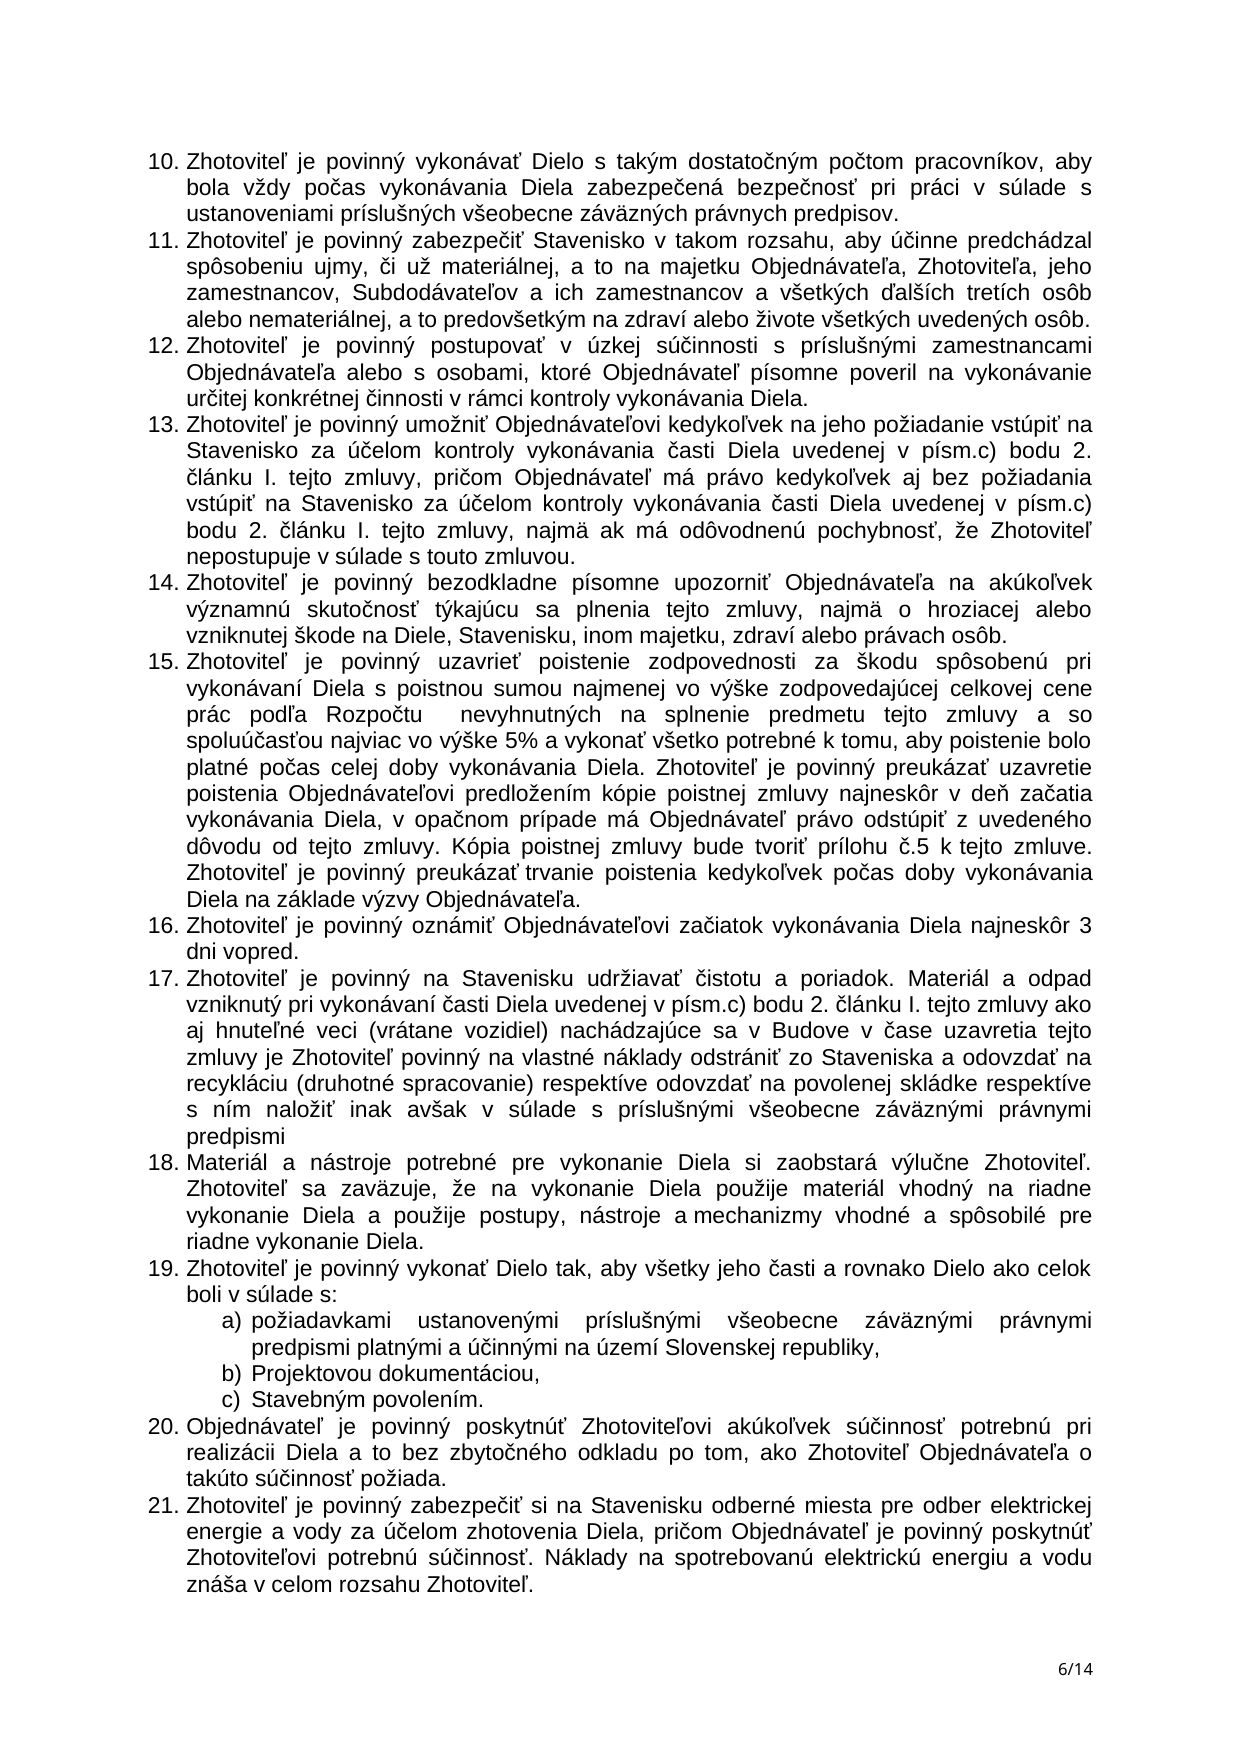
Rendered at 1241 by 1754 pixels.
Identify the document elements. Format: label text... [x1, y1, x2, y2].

list Objednávateľ je povinný poskytnúť Zhotoviteľovi akúkoľvek súčinnosť potrebnú pri realizácii Diela a to bez zbytočného odkladu po tom, ako Zhotoviteľ Objednávateľa o takúto súčinnosť požiada. [148, 1413, 1093, 1492]
list Zhotoviteľ je povinný zabezpečiť Stavenisko v takom rozsahu, aby účinne predchádzal spôsobeniu ujmy, či už materiálnej, a to na majetku Objednávateľa, Zhotoviteľa, jeho zamestnancov, Subdodávateľov a ich zamestnancov a všetkých ďalších tretích osôb alebo nemateriálnej, a to predovšetkým na zdraví alebo živote všetkých uvedených osôb. [148, 227, 1093, 332]
list Zhotoviteľ je povinný umožniť Objednávateľovi kedykoľvek na jeho požiadanie vstúpiť na Stavenisko za účelom kontroly vykonávania časti Diela uvedenej v písm.c) bodu 2. článku I. tejto zmluvy, pričom Objednávateľ má právo kedykoľvek aj bez požiadania vstúpiť na Stavenisko za účelom kontroly vykonávania časti Diela uvedenej v písm.c) bodu 2. článku I. tejto zmluvy, najmä ak má odôvodnenú pochybnosť, že Zhotoviteľ nepostupuje v súlade s touto zmluvou. [148, 411, 1093, 569]
list Stavebným povolením. [221, 1386, 1093, 1413]
list Zhotoviteľ je povinný postupovať v úzkej súčinnosti s príslušnými zamestnancami Objednávateľa alebo s osobami, ktoré Objednávateľ písomne poveril na vykonávanie určitej konkrétnej činnosti v rámci kontroly vykonávania Diela. [148, 332, 1093, 411]
list Zhotoviteľ je povinný na Stavenisku udržiavať čistotu a poriadok. Materiál a odpad vzniknutý pri vykonávaní časti Diela uvedenej v písm.c) bodu 2. článku I. tejto zmluvy ako aj hnuteľné veci (vrátane vozidiel) nachádzajúce sa v Budove v čase uzavretia tejto zmluvy je Zhotoviteľ povinný na vlastné náklady odstrániť zo Staveniska a odovzdať na recykláciu (druhotné spracovanie) respektíve odovzdať na povolenej skládke respektíve s ním naložiť inak avšak v súlade s príslušnými všeobecne záväznými právnymi predpismi [148, 964, 1093, 1149]
list požiadavkami ustanovenými príslušnými všeobecne záväznými právnymi predpismi platnými a účinnými na území Slovenskej republiky, [221, 1307, 1093, 1360]
list Projektovou dokumentáciou, [221, 1360, 1093, 1386]
list Zhotoviteľ je povinný vykonať Dielo tak, aby všetky jeho časti a rovnako Dielo ako celok boli v súlade s: [148, 1254, 1093, 1307]
list Zhotoviteľ je povinný vykonávať Dielo s takým dostatočným počtom pracovníkov, aby bola vždy počas vykonávania Diela zabezpečená bezpečnosť pri práci v súlade s ustanoveniami príslušných všeobecne záväzných právnych predpisov. [148, 148, 1093, 227]
list Zhotoviteľ je povinný uzavrieť poistenie zodpovednosti za škodu spôsobenú pri vykonávaní Diela s poistnou sumou najmenej vo výške zodpovedajúcej celkovej cene prác podľa Rozpočtu nevyhnutných na splnenie predmetu tejto zmluvy a so spoluúčasťou najviac vo výške 5% a vykonať všetko potrebné k tomu, aby poistenie bolo platné počas celej doby vykonávania Diela. Zhotoviteľ je povinný preukázať uzavretie poistenia Objednávateľovi predložením kópie poistnej zmluvy najneskôr v deň začatia vykonávania Diela, v opačnom prípade má Objednávateľ právo odstúpiť z uvedeného dôvodu od tejto zmluvy. Kópia poistnej zmluvy bude tvoriť prílohu č.5 k tejto zmluve. Zhotoviteľ je povinný preukázať trvanie poistenia kedykoľvek počas doby vykonávania Diela na základe výzvy Objednávateľa. [148, 648, 1093, 912]
list Materiál a nástroje potrebné pre vykonanie Diela si zaobstará výlučne Zhotoviteľ. Zhotoviteľ sa zaväzuje, že na vykonanie Diela použije materiál vhodný na riadne vykonanie Diela a použije postupy, nástroje a mechanizmy vhodné a spôsobilé pre riadne vykonanie Diela. [148, 1149, 1093, 1254]
list Zhotoviteľ je povinný oznámiť Objednávateľovi začiatok vykonávania Diela najneskôr 3 dni vopred. [148, 912, 1093, 964]
list Zhotoviteľ je povinný bezodkladne písomne upozorniť Objednávateľa na akúkoľvek významnú skutočnosť týkajúcu sa plnenia tejto zmluvy, najmä o hroziacej alebo vzniknutej škode na Diele, Stavenisku, inom majetku, zdraví alebo právach osôb. [148, 569, 1093, 648]
list Zhotoviteľ je povinný zabezpečiť si na Stavenisku odberné miesta pre odber elektrickej energie a vody za účelom zhotovenia Diela, pričom Objednávateľ je povinný poskytnúť Zhotoviteľovi potrebnú súčinnosť. Náklady na spotrebovanú elektrickú energiu a vodu znáša v celom rozsahu Zhotoviteľ. [148, 1492, 1093, 1597]
